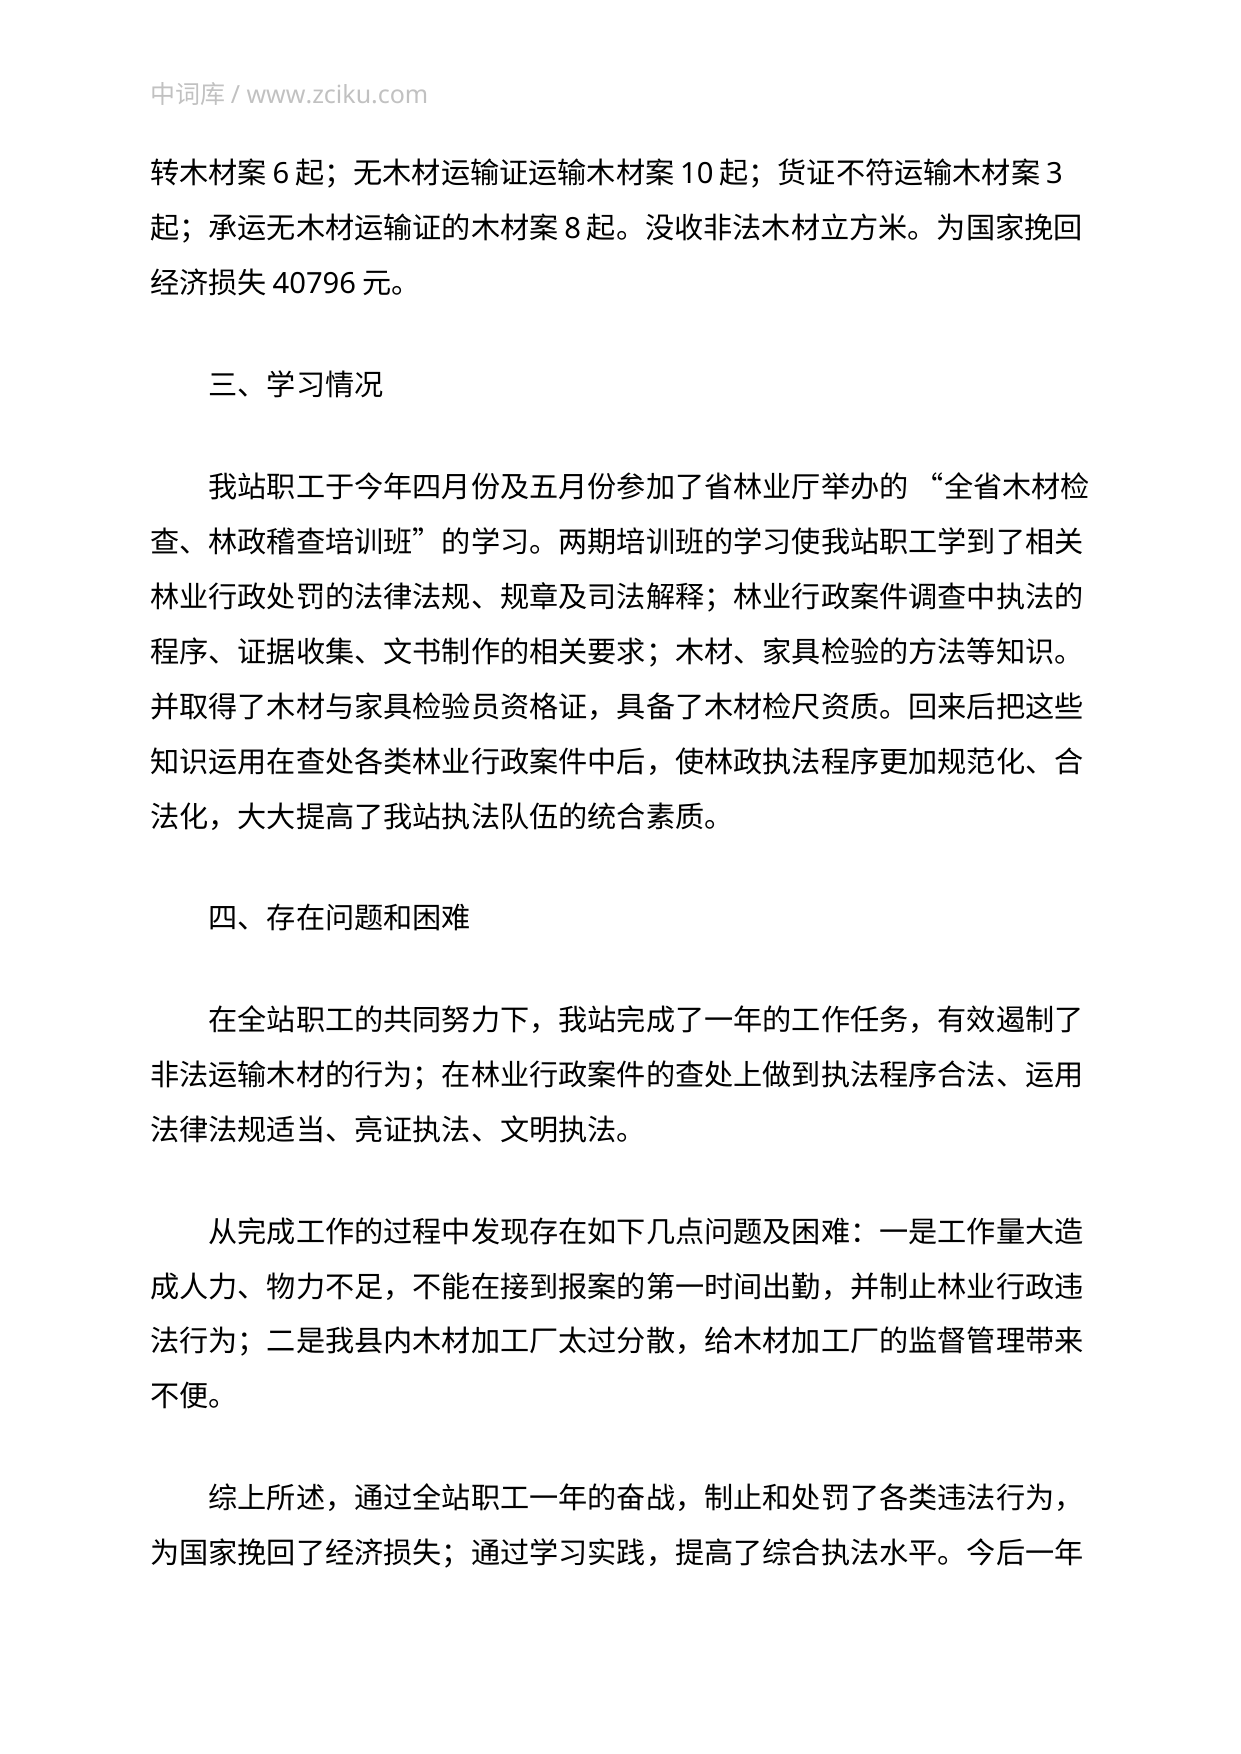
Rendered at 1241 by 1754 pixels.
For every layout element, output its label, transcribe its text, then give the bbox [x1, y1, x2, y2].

text 从完成工作的过程中发现存在如下几点问题及困难：一是工作量大造成人力、物力不足，不能在接到报案的第一时间出勤，并制止林业行政违法行为；二是我县内木材加工厂太过分散，给木材加工厂的监督管理带来不便。 [150, 1208, 1090, 1415]
text 四、存在问题和困难 [150, 895, 1090, 937]
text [150, 150, 1090, 302]
text 我站职工于今年四月份及五月份参加了省林业厅举办的 “全省木材检查、林政稽查培训班”的学习。两期培训班的学习使我站职工学到了相关林业行政处罚的法律法规、规章及司法解释；林业行政案件调查中执法的程序、证据收集、文书制作的相关要求；木材、家具检验的方法等知识。并取得了木材与家具检验员资格证，具备了木材检尺资质。回来后把这些知识运用在查处各类林业行政案件中后，使林政执法程序更加规范化、合法化，大大提高了我站执法队伍的统合素质。 [150, 464, 1090, 835]
text 三、学习情况 [150, 362, 1090, 404]
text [150, 1475, 1090, 1572]
text 在全站职工的共同努力下，我站完成了一年的工作任务，有效遏制了非法运输木材的行为；在林业行政案件的查处上做到执法程序合法、运用法律法规适当、亮证执法、文明执法。 [150, 997, 1090, 1149]
